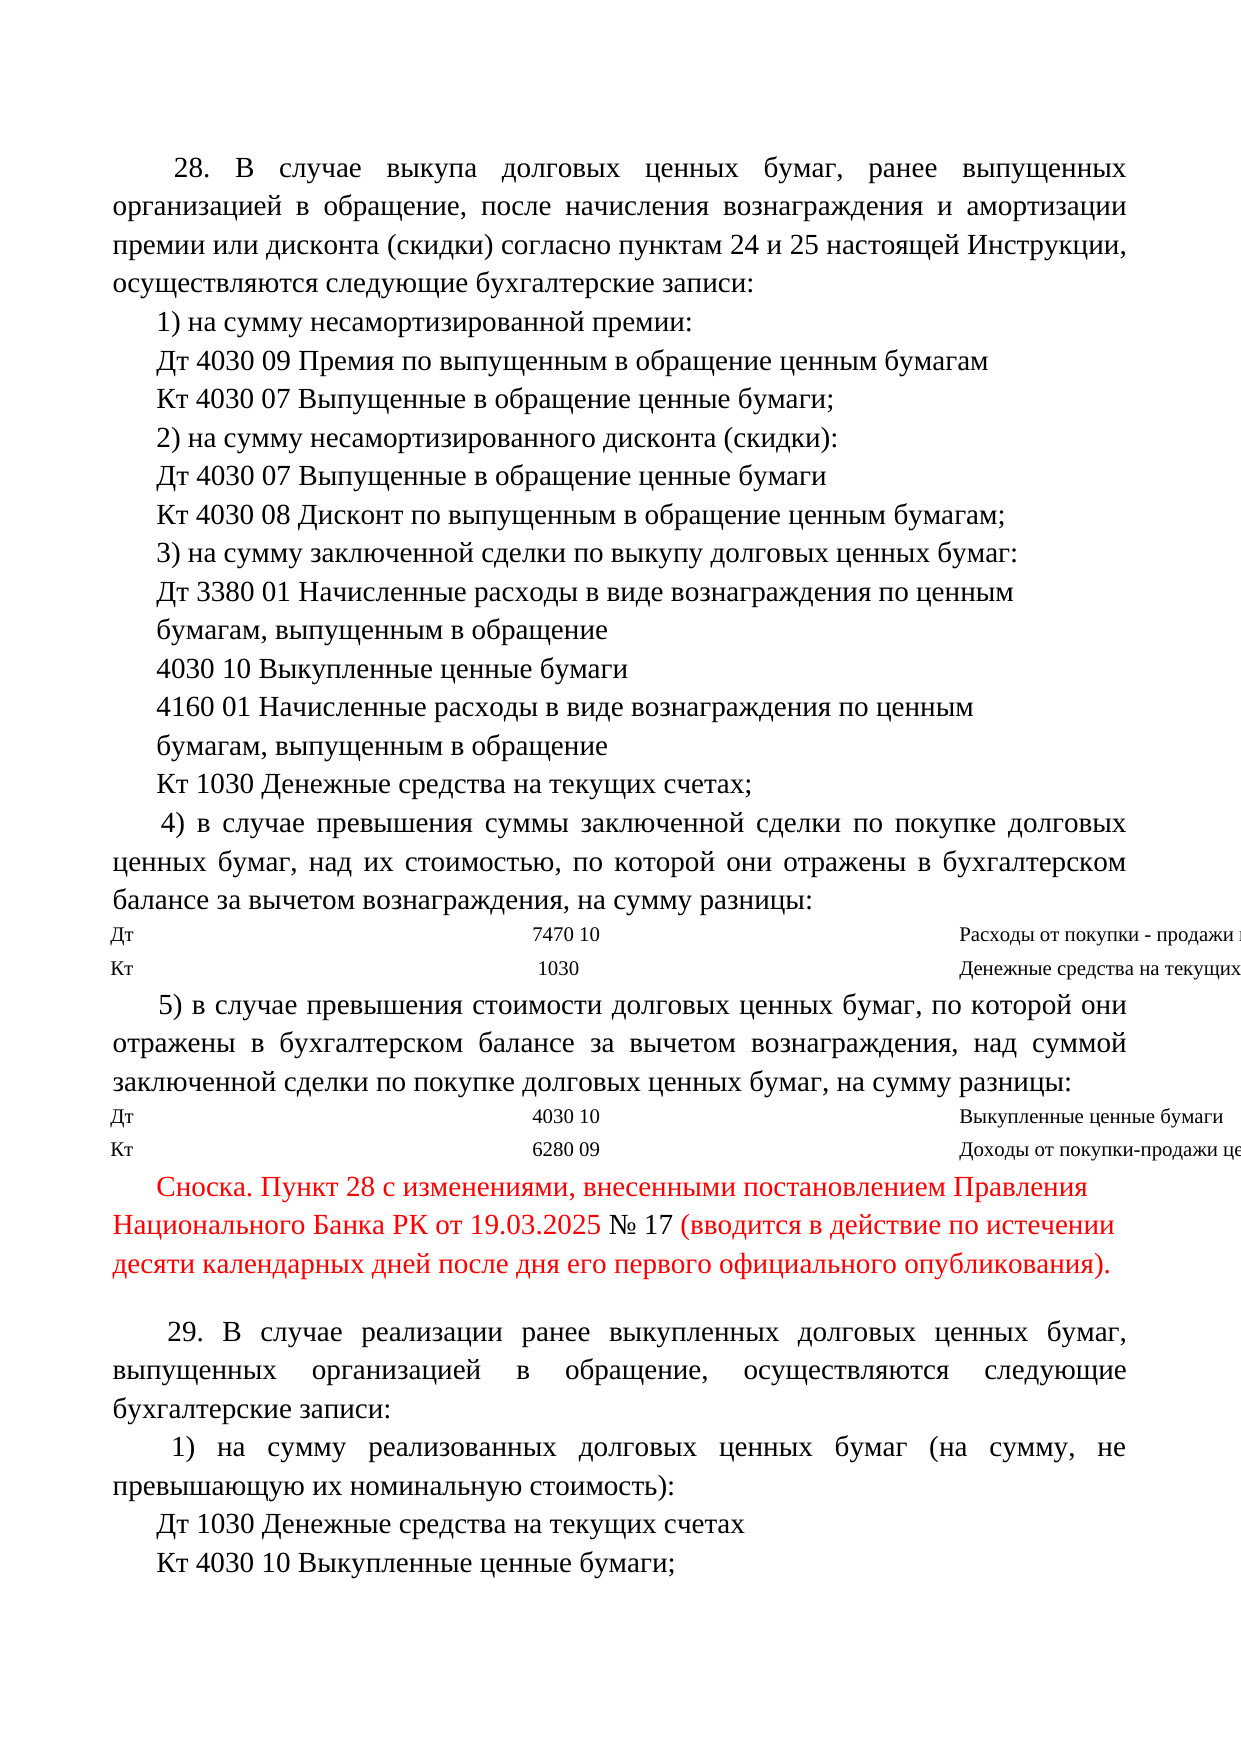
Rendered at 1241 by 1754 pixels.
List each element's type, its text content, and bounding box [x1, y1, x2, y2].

table_cell 6280 09 [528, 1136, 955, 1169]
text Кт 1030 Денежные средства на текущих счетах; [112, 767, 1128, 800]
text 2) на сумму несамортизированного дисконта (скидки): [112, 420, 1128, 453]
text Кт 4030 10 Выкупленные ценные бумаги; [112, 1545, 1128, 1578]
table_header Расходы от покупки - продажи ценных бумаг [955, 921, 1240, 954]
table_cell Кт [101, 1136, 528, 1169]
text 4) в случае превышения суммы заключенной сделки по покупке долговых ценных бумаг, над их стоимостью, по которой они отражены в бухгалтерском балансе за вычетом вознаграждения, на сумму разницы: [112, 805, 1128, 916]
table_cell 1030 [528, 954, 955, 987]
text 3) на сумму заключенной сделки по выкупу долговых ценных бумаг: [112, 535, 1128, 569]
table_cell Доходы от покупки-продажи ценных бумаг."; [955, 1136, 1240, 1169]
text 29. В случае реализации ранее выкупленных долговых ценных бумаг, выпущенных организацией в обращение, осуществляются следующие бухгалтерские записи: [112, 1314, 1128, 1424]
text 1) на сумму реализованных долговых ценных бумаг (на сумму, не превышающую их номинальную стоимость): [112, 1429, 1128, 1501]
table_cell Кт [101, 954, 528, 987]
text 5) в случае превышения стоимости долговых ценных бумаг, по которой они отражены в бухгалтерском балансе за вычетом вознаграждения, над суммой заключенной сделки по покупке долговых ценных бумаг, на сумму разницы: [112, 987, 1128, 1098]
table_header Дт [101, 1103, 528, 1136]
table_header 7470 10 [528, 921, 955, 954]
text Сноска. Пункт 28 с изменениями, внесенными постановлением Правления Национального Банка РК от 19.03.2025 № 17 (вводится в действие по истечении десяти календарных дней после дня его первого официального опубликования). [112, 1169, 1128, 1310]
text 1) на сумму несамортизированной премии: [112, 304, 1128, 338]
text Кт 4030 08 Дисконт по выпущенным в обращение ценным бумагам; [112, 497, 1128, 530]
text Дт 4030 09 Премия по выпущенным в обращение ценным бумагам [112, 343, 1128, 376]
text бумагам, выпущенным в обращение [112, 728, 1128, 762]
table_header Дт [101, 921, 528, 954]
text Кт 4030 07 Выпущенные в обращение ценные бумаги; [112, 381, 1128, 415]
text Дт 3380 01 Начисленные расходы в виде вознаграждения по ценным [112, 574, 1128, 607]
text 4160 01 Начисленные расходы в виде вознаграждения по ценным [112, 689, 1128, 723]
text Дт 1030 Денежные средства на текущих счетах [112, 1506, 1128, 1540]
text 28. В случае выкупа долговых ценных бумаг, ранее выпущенных организацией в обращение, после начисления вознаграждения и амортизации премии или дисконта (скидки) согласно пунктам 24 и 25 настоящей Инструкции, осуществляются следующие бухгалтерские записи: [112, 150, 1128, 299]
table_header Выкупленные ценные бумаги [955, 1103, 1240, 1136]
text бумагам, выпущенным в обращение [112, 612, 1128, 646]
text Дт 4030 07 Выпущенные в обращение ценные бумаги [112, 458, 1128, 492]
text 4030 10 Выкупленные ценные бумаги [112, 651, 1128, 684]
table_cell Денежные средства на текущих счетах; [955, 954, 1240, 987]
table_header 4030 10 [528, 1103, 955, 1136]
